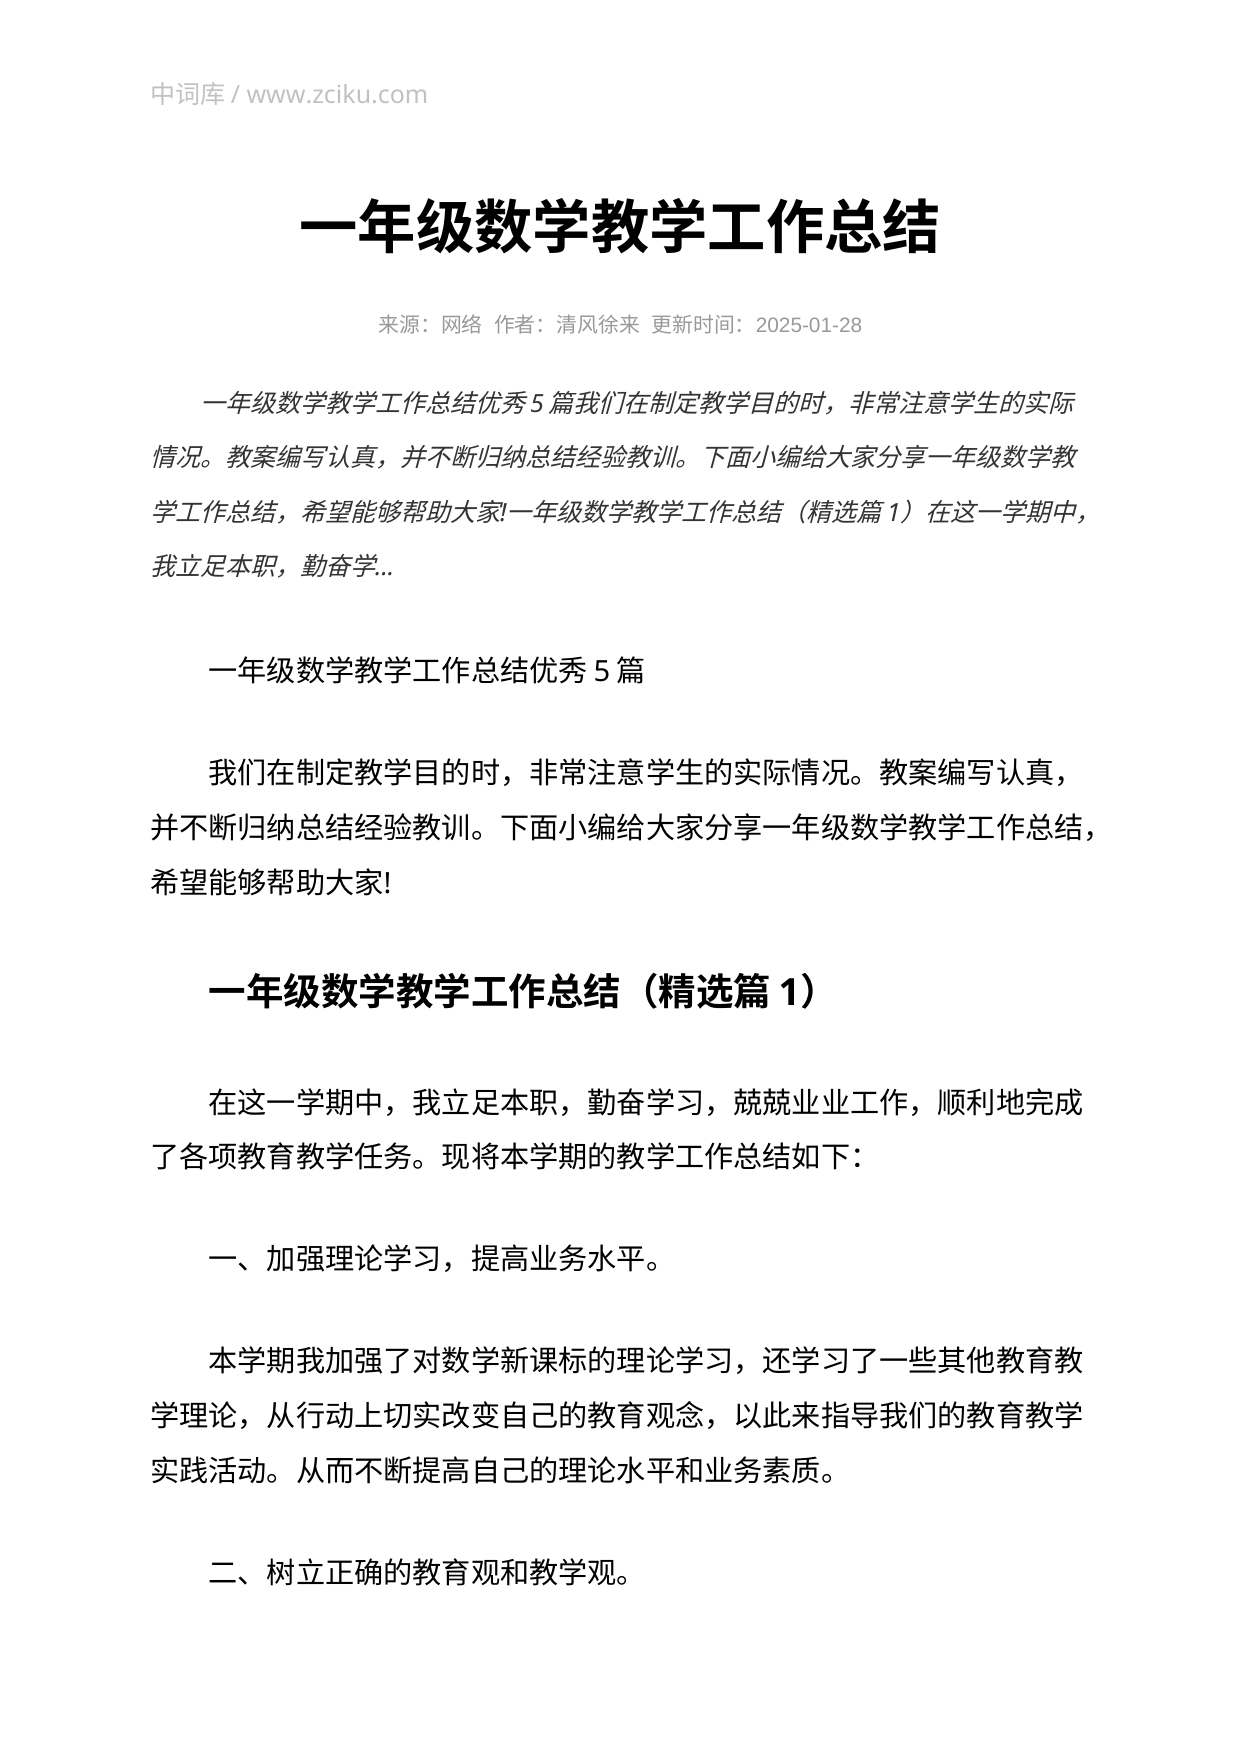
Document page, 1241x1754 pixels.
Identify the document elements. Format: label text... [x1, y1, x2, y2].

text 来源：网络 作者：清风徐来 更新时间：2025-01-28 [150, 313, 1090, 337]
subtitle 一年级数学教学工作总结 [150, 181, 1090, 266]
text 本学期我加强了对数学新课标的理论学习，还学习了一些其他教育教学理论，从行动上切实改变自己的教育观念，以此来指导我们的教育教学实践活动。从而不断提高自己的理论水平和业务素质。 [150, 1338, 1090, 1490]
text 一年级数学教学工作总结优秀5篇 [150, 648, 1090, 690]
text 我们在制定教学目的时，非常注意学生的实际情况。教案编写认真，并不断归纳总结经验教训。下面小编给大家分享一年级数学教学工作总结，希望能够帮助大家! [150, 750, 1090, 902]
text 在这一学期中，我立足本职，勤奋学习，兢兢业业工作，顺利地完成了各项教育教学任务。现将本学期的教学工作总结如下： [150, 1079, 1090, 1176]
text 一年级数学教学工作总结优秀5篇我们在制定教学目的时，非常注意学生的实际情况。教案编写认真，并不断归纳总结经验教训。下面小编给大家分享一年级数学教学工作总结，希望能够帮助大家!一年级数学教学工作总结（精选篇1）在这一学期中，我立足本职，勤奋学... [150, 383, 1090, 583]
text 一、加强理论学习，提高业务水平。 [150, 1236, 1090, 1278]
text 一年级数学教学工作总结（精选篇1） [150, 962, 1090, 1016]
text 二、树立正确的教育观和教学观。 [150, 1549, 1090, 1591]
